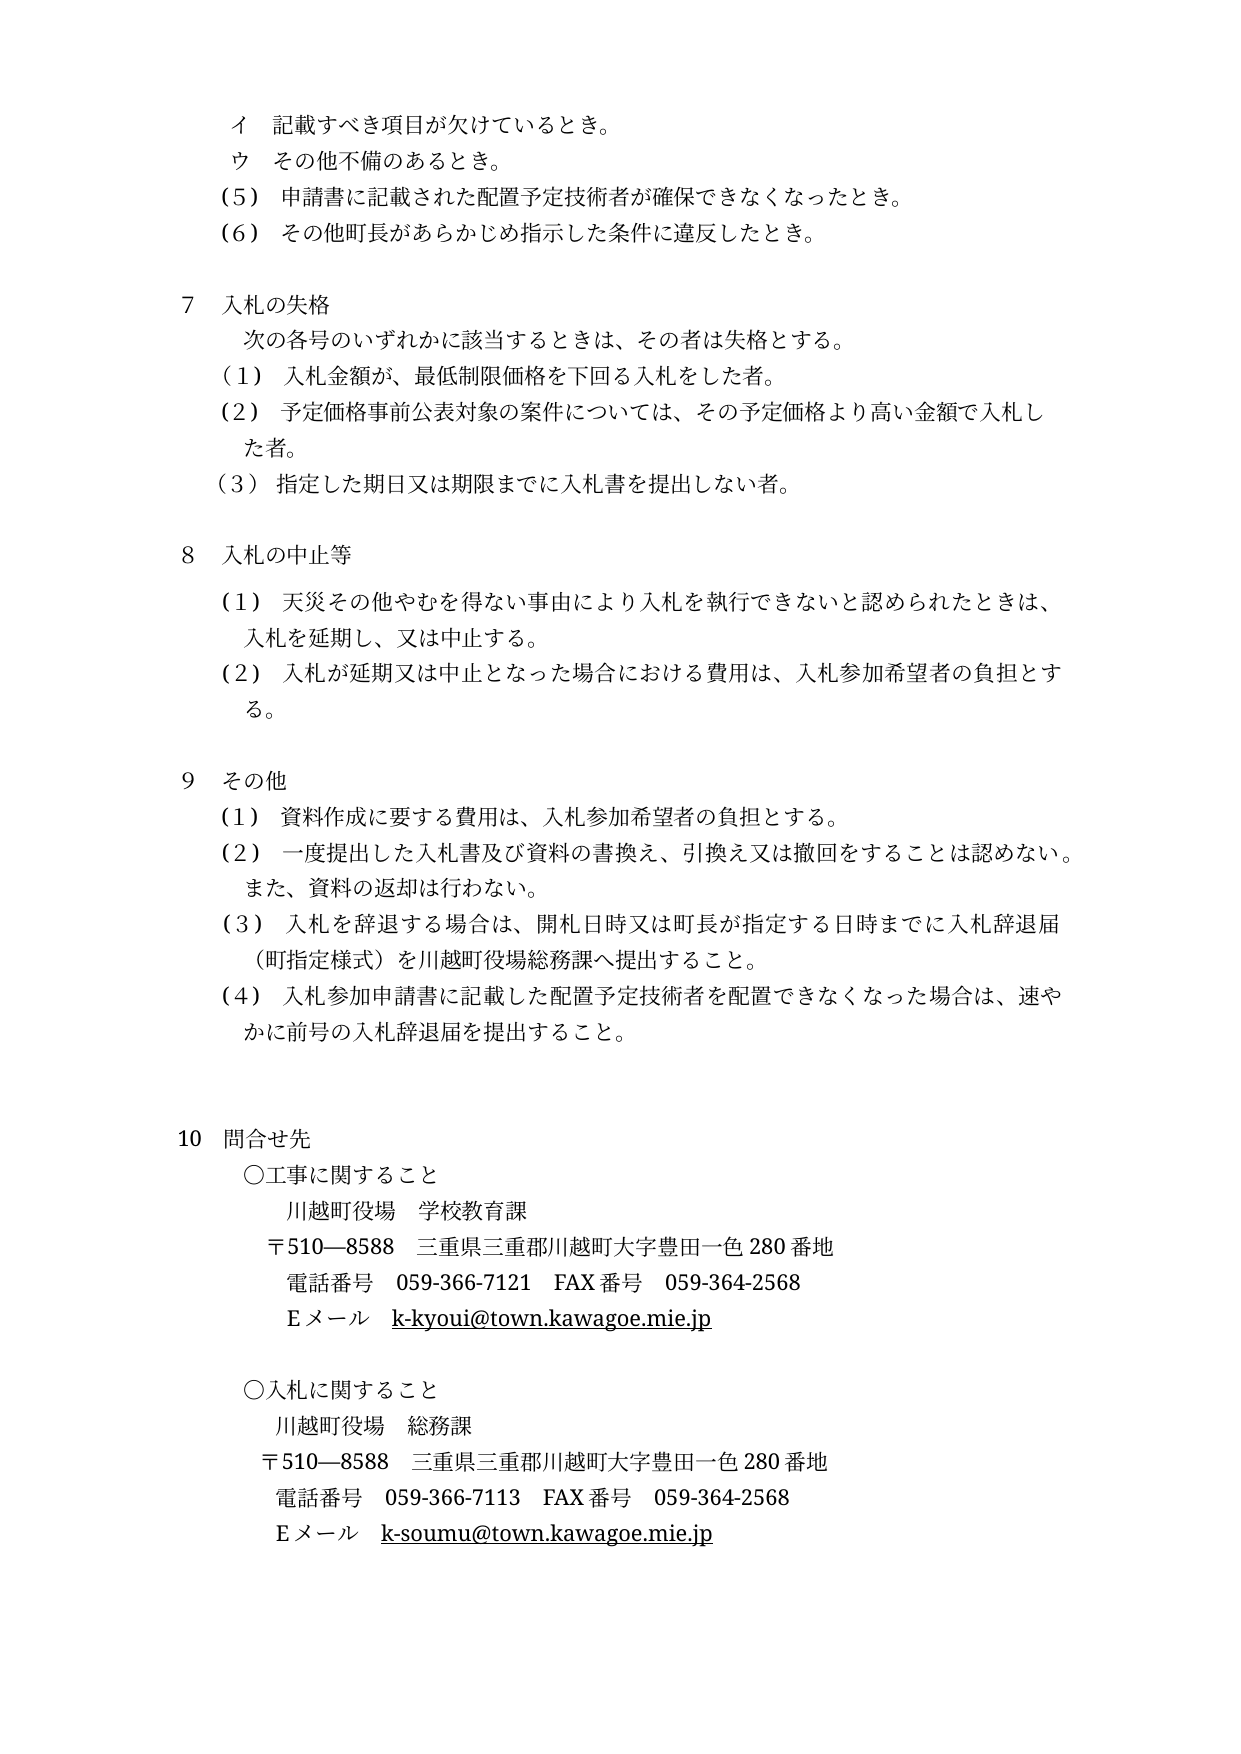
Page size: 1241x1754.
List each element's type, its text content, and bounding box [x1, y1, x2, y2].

text (２) 入札が延期又は中止となった場合における費用は、入札参加希望者の負担とする。 [177, 654, 1063, 726]
text 川越町役場 学校教育課 [177, 1192, 1063, 1228]
text （３） 指定した期日又は期限までに入札書を提出しない者。 [177, 465, 1063, 501]
text （１) 入札金額が、最低制限価格を下回る入札をした者。 [177, 357, 1063, 393]
text イ 記載すべき項目が欠けているとき。 [229, 107, 1063, 142]
text 川越町役場 総務課 [177, 1407, 1063, 1443]
text (６) その他町長があらかじめ指示した条件に違反したとき。 [177, 214, 1063, 250]
text (２) 一度提出した入札書及び資料の書換え、引換え又は撤回をすることは認めない。また、資料の返却は行わない。 [177, 834, 1063, 905]
text 電話番号 059-366-7121 FAX番号 059-364-2568 [177, 1264, 1063, 1299]
text ウ その他不備のあるとき。 [229, 142, 1063, 178]
text 〒510―8588 三重県三重郡川越町大字豊田一色280番地 [177, 1443, 1063, 1479]
text (１) 資料作成に要する費用は、入札参加希望者の負担とする。 [177, 798, 1063, 834]
text (５) 申請書に記載された配置予定技術者が確保できなくなったとき。 [177, 178, 1063, 214]
text (４) 入札参加申請書に記載した配置予定技術者を配置できなくなった場合は、速やかに前号の入札辞退届を提出すること。 [177, 977, 1063, 1049]
text た者。 [177, 429, 1063, 465]
text (３) 入札を辞退する場合は、開札日時又は町長が指定する日時までに入札辞退届（町指定様式）を川越町役場総務課へ提出すること。 [177, 905, 1063, 977]
text Eメール k-kyoui@town.kawagoe.mie.jp [177, 1299, 1063, 1335]
text (１) 天災その他やむを得ない事由により入札を執行できないと認められたときは、入札を延期し、又は中止する。 [177, 583, 1063, 654]
text ８ 入札の中止等 [177, 537, 1063, 572]
text Eメール k-soumu@town.kawagoe.mie.jp [177, 1514, 1063, 1550]
text (２) 予定価格事前公表対象の案件については、その予定価格より高い金額で入札し [221, 393, 1063, 429]
text 次の各号のいずれかに該当するときは、その者は失格とする。 [177, 322, 1063, 357]
text 〇工事に関すること [177, 1156, 1063, 1192]
text 10 問合せ先 [177, 1120, 1063, 1156]
text 〇入札に関すること [177, 1371, 1063, 1407]
text 電話番号 059-366-7113 FAX番号 059-364-2568 [177, 1479, 1063, 1514]
text 〒510―8588 三重県三重郡川越町大字豊田一色280番地 [177, 1228, 1063, 1264]
text ９ その他 [177, 762, 1063, 798]
text ７ 入札の失格 [177, 286, 1063, 322]
